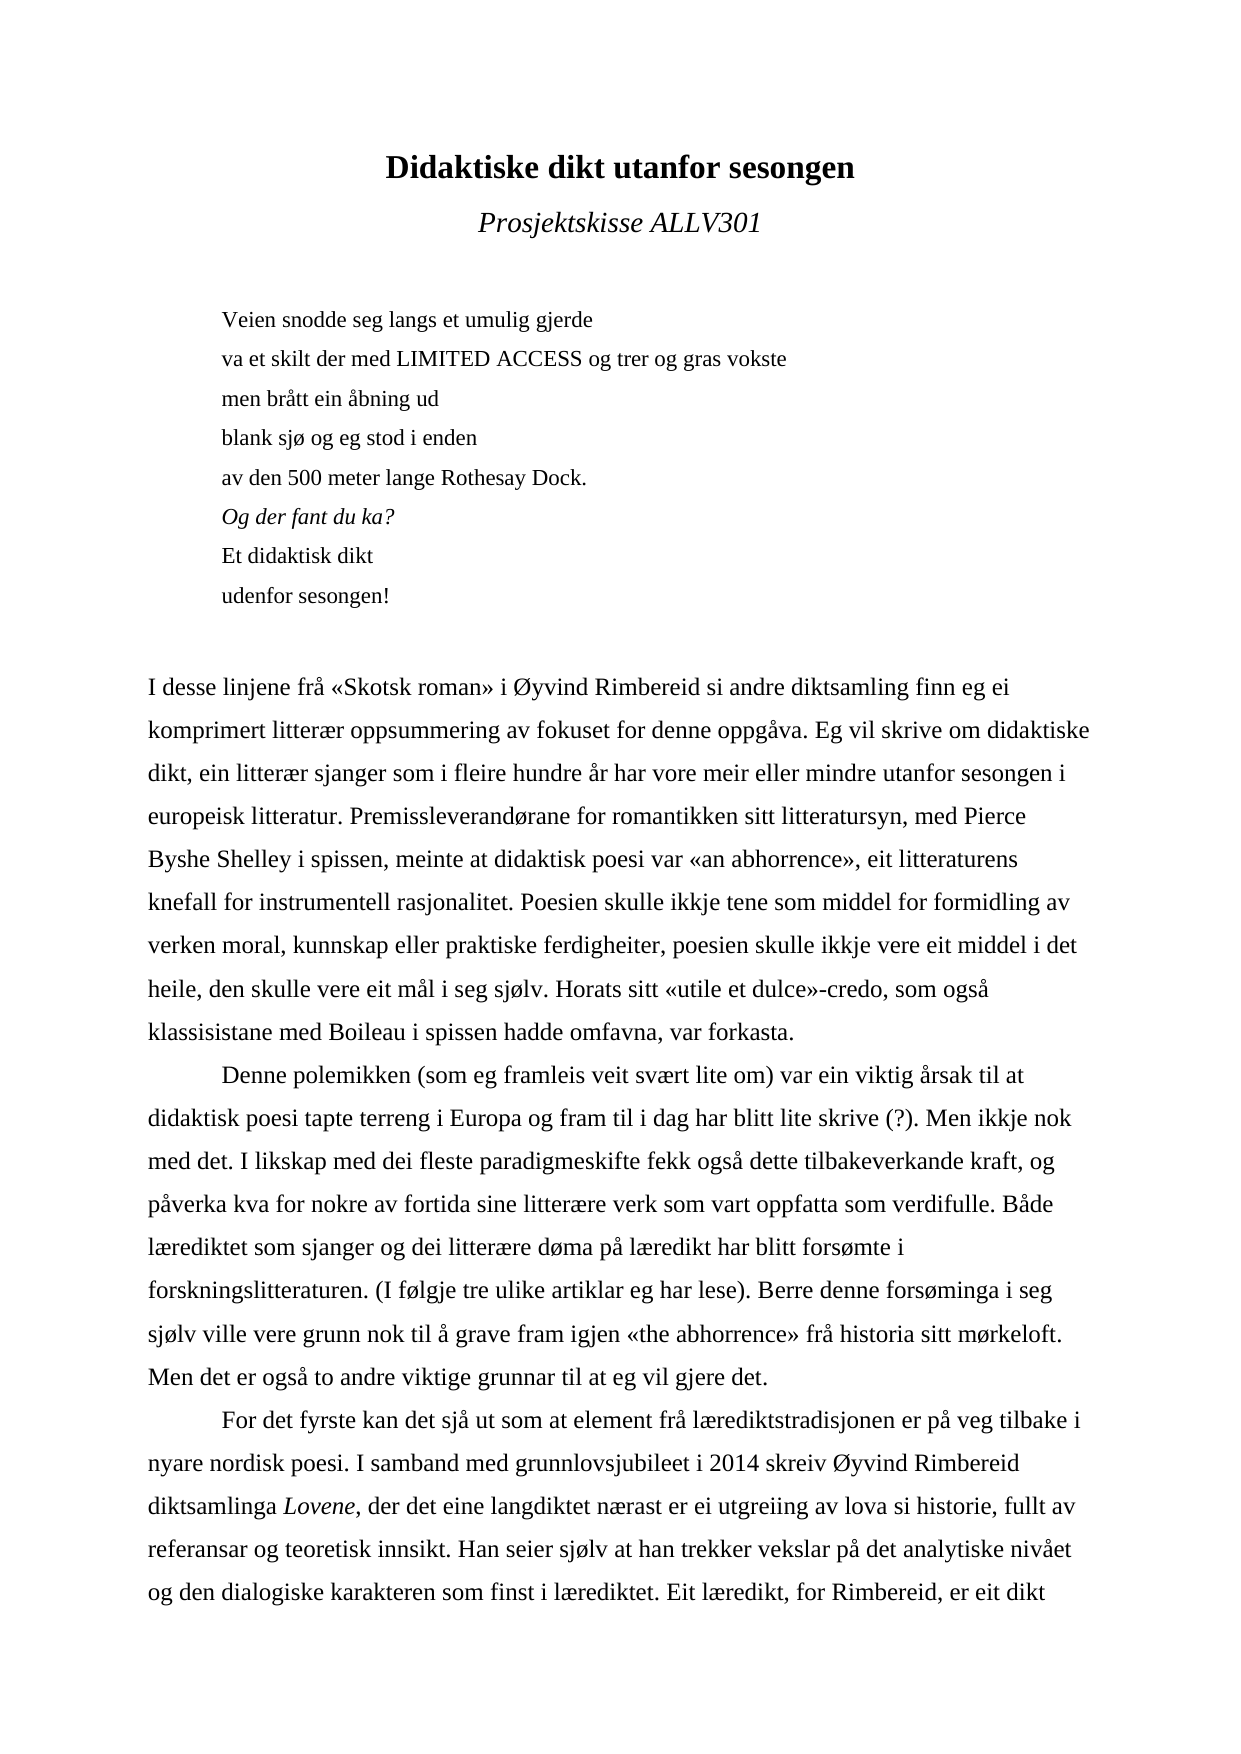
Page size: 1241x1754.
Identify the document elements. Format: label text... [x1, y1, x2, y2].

text Prosjektskisse ALLV301 [148, 205, 1093, 239]
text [148, 1405, 1093, 1606]
text Veien snodde seg langs et umulig gjerde va et skilt der med LIMITED ACCESS og trer og gras vokste men brått ein åbning ud blank sjø og eg stod i enden av den 500 meter lange Rothesay Dock. Og der fant du ka? Et didaktisk dikt udenfor sesongen! [221, 306, 1093, 608]
text Didaktiske dikt utanfor sesongen [148, 148, 1093, 186]
text Denne polemikken (som eg framleis veit svært lite om) var ein viktig årsak til at didaktisk poesi tapte terreng i Europa og fram til i dag har blitt lite skrive (?). Men ikkje nok med det. I likskap med dei fleste paradigmeskifte fekk også dette tilbakeverkande kraft, og påverka kva for nokre av fortida sine litterære verk som vart oppfatta som verdifulle. Både lærediktet som sjanger og dei litterære døma på læredikt har blitt forsømte i forskningslitteraturen. (I følgje tre ulike artiklar eg har lese). Berre denne forsøminga i seg sjølv ville vere grunn nok til å grave fram igjen «the abhorrence» frå historia sitt mørkeloft. Men det er også to andre viktige grunnar til at eg vil gjere det. [148, 1060, 1093, 1391]
text I desse linjene frå «Skotsk roman» i Øyvind Rimbereid si andre diktsamling finn eg ei komprimert litterær oppsummering av fokuset for denne oppgåva. Eg vil skrive om didaktiske dikt, ein litterær sjanger som i fleire hundre år har vore meir eller mindre utanfor sesongen i europeisk litteratur. Premissleverandørane for romantikken sitt litteratursyn, med Pierce Byshe Shelley i spissen, meinte at didaktisk poesi var «an abhorrence», eit litteraturens knefall for instrumentell rasjonalitet. Poesien skulle ikkje tene som middel for formidling av verken moral, kunnskap eller praktiske ferdigheiter, poesien skulle ikkje vere eit middel i det heile, den skulle vere eit mål i seg sjølv. Horats sitt «utile et dulce»-credo, som også klassisistane med Boileau i spissen hadde omfavna, var forkasta. [148, 672, 1093, 1046]
